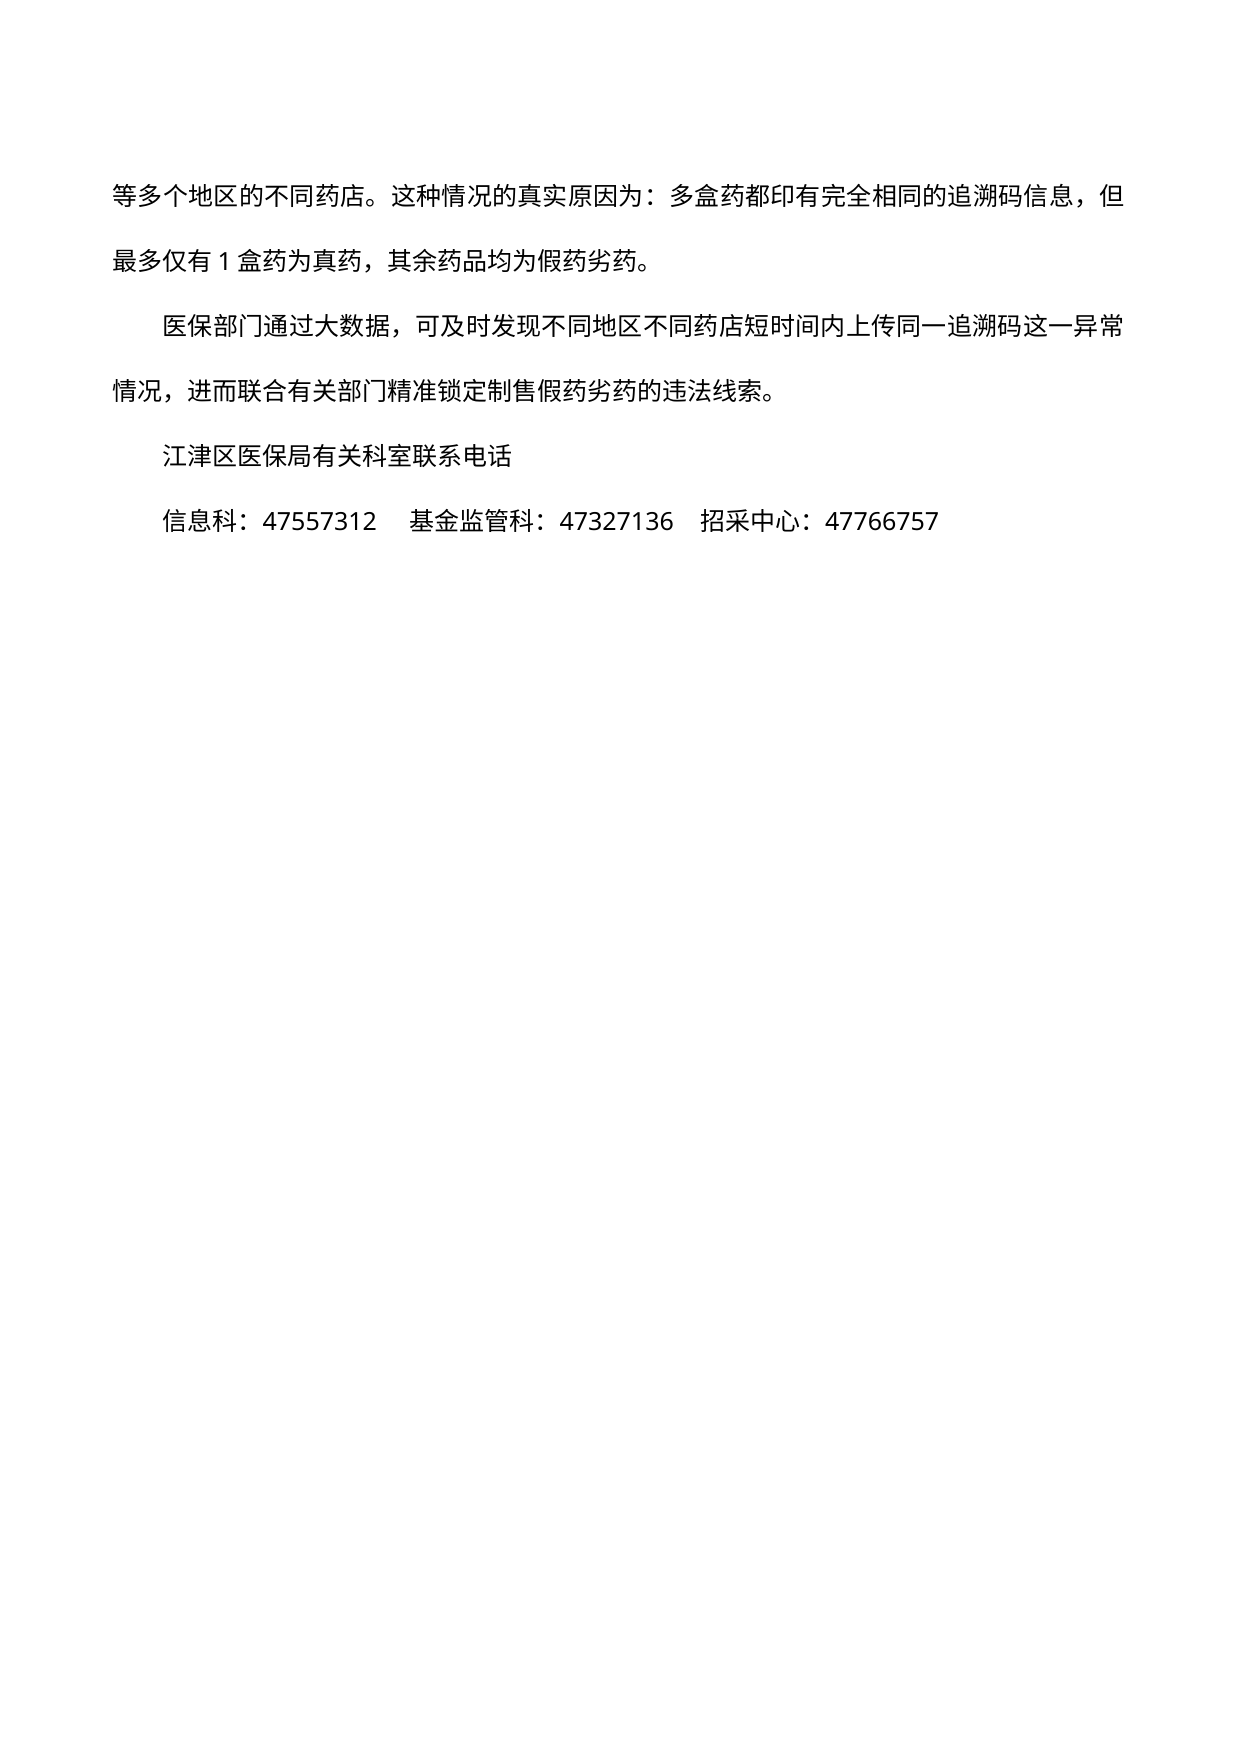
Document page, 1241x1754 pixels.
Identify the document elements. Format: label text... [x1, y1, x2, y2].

text 信息科：47557312 基金监管科：47327136 招采中心：47766757 [112, 487, 1128, 552]
text 医保部门通过大数据，可及时发现不同地区不同药店短时间内上传同一追溯码这一异常情况，进而联合有关部门精准锁定制售假药劣药的违法线索。 [112, 292, 1128, 422]
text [112, 162, 1128, 292]
text 江津区医保局有关科室联系电话 [112, 422, 1128, 487]
